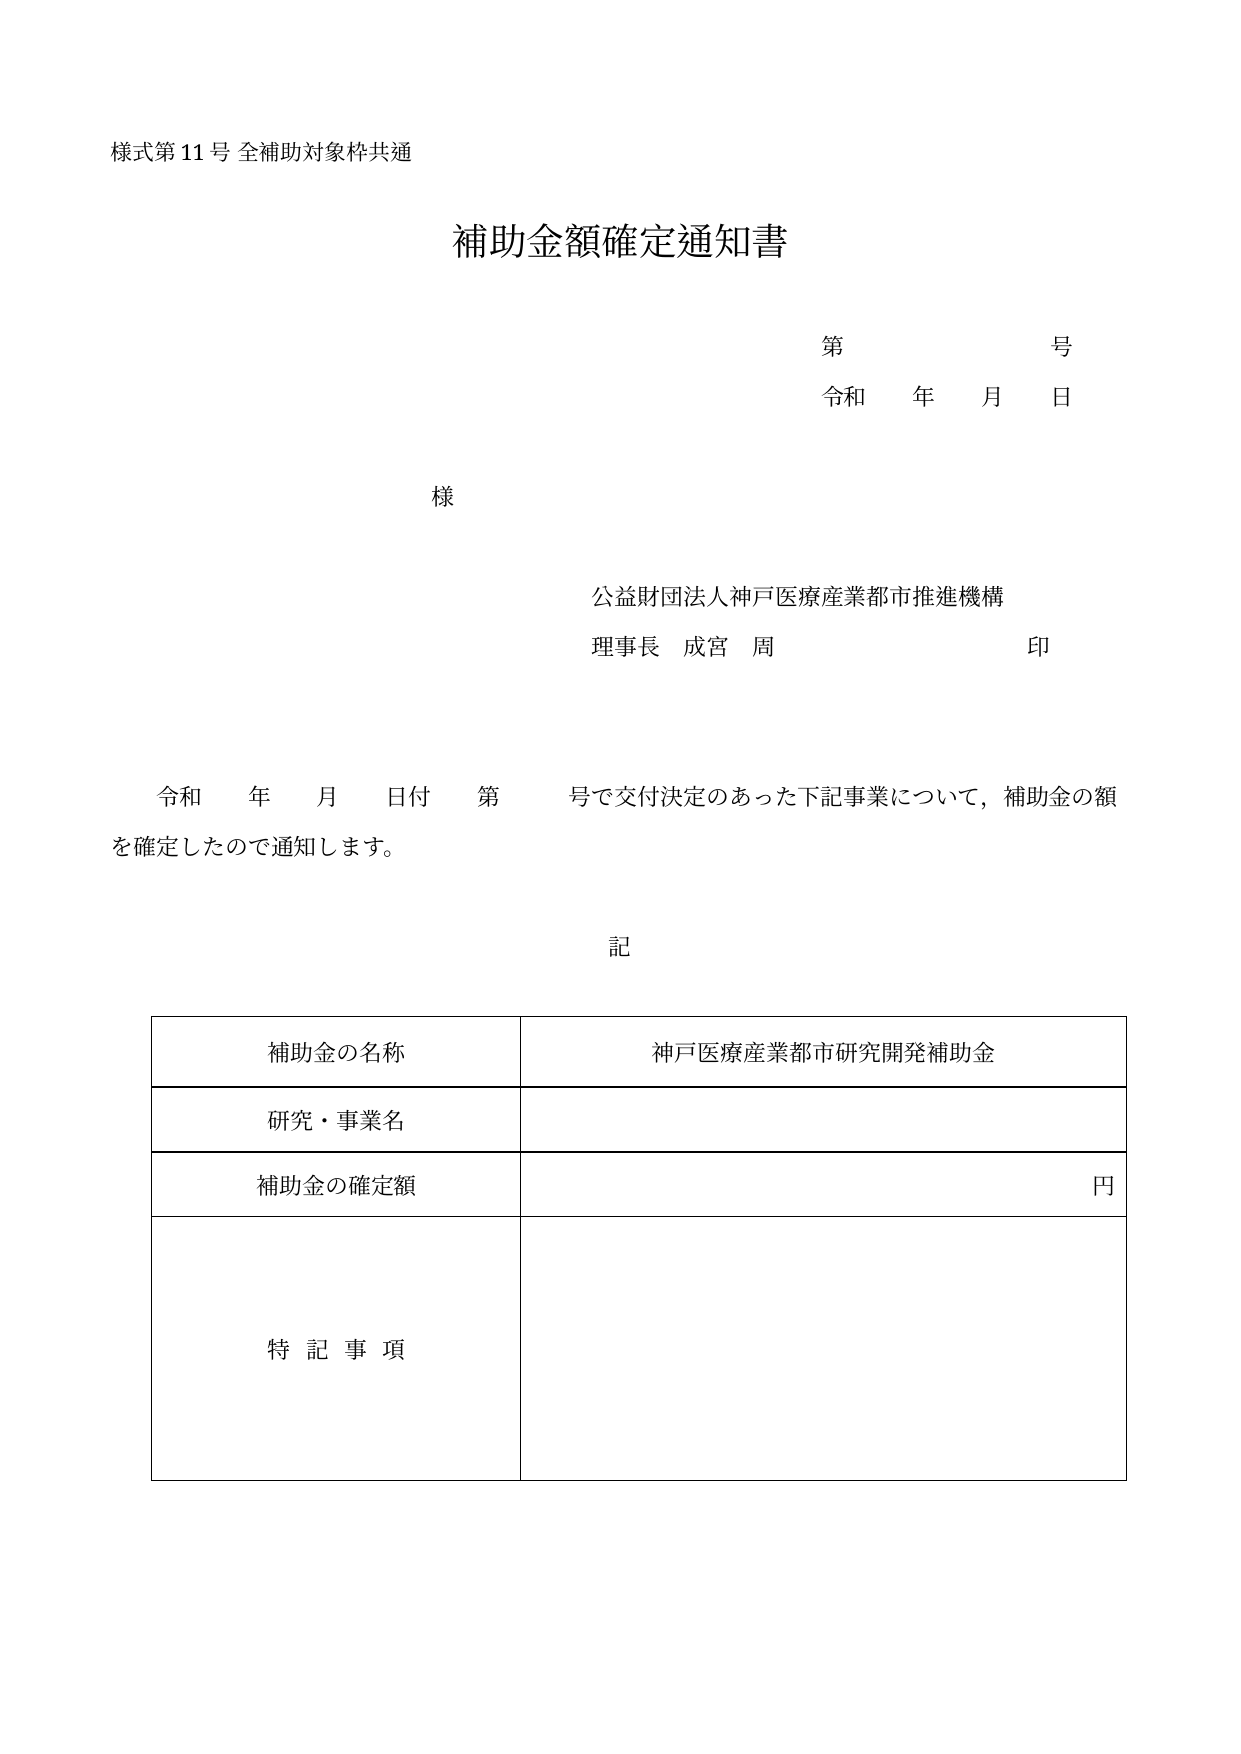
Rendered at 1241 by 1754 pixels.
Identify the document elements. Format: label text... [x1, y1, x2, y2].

text 様式第11号 全補助対象枠共通 [110, 139, 1130, 166]
table_cell 特記事項 [152, 1217, 520, 1480]
table_header 神戸医療産業都市研究開発補助金 [521, 1017, 1126, 1086]
table_header 補助金の名称 [152, 1017, 520, 1086]
text 記 [110, 916, 1130, 966]
text 令和 年 月 日 [110, 366, 1130, 416]
table_cell [521, 1217, 1126, 1480]
text 公益財団法人神戸医療産業都市推進機構 [110, 566, 1130, 616]
table_cell 補助金の確定額 [152, 1153, 520, 1216]
text 第 号 [110, 316, 1130, 366]
text 理事長 成宮 周 印 [110, 616, 1130, 666]
text 令和 年 月 日付 第 号で交付決定のあった下記事業について，補助金の額を確定したので通知します。 [110, 766, 1130, 866]
text 様 [110, 466, 1130, 516]
text 補助金額確定通知書 [110, 216, 1130, 266]
table_cell 円 [521, 1153, 1126, 1216]
table_cell 研究・事業名 [152, 1088, 520, 1151]
table_cell [521, 1088, 1126, 1151]
